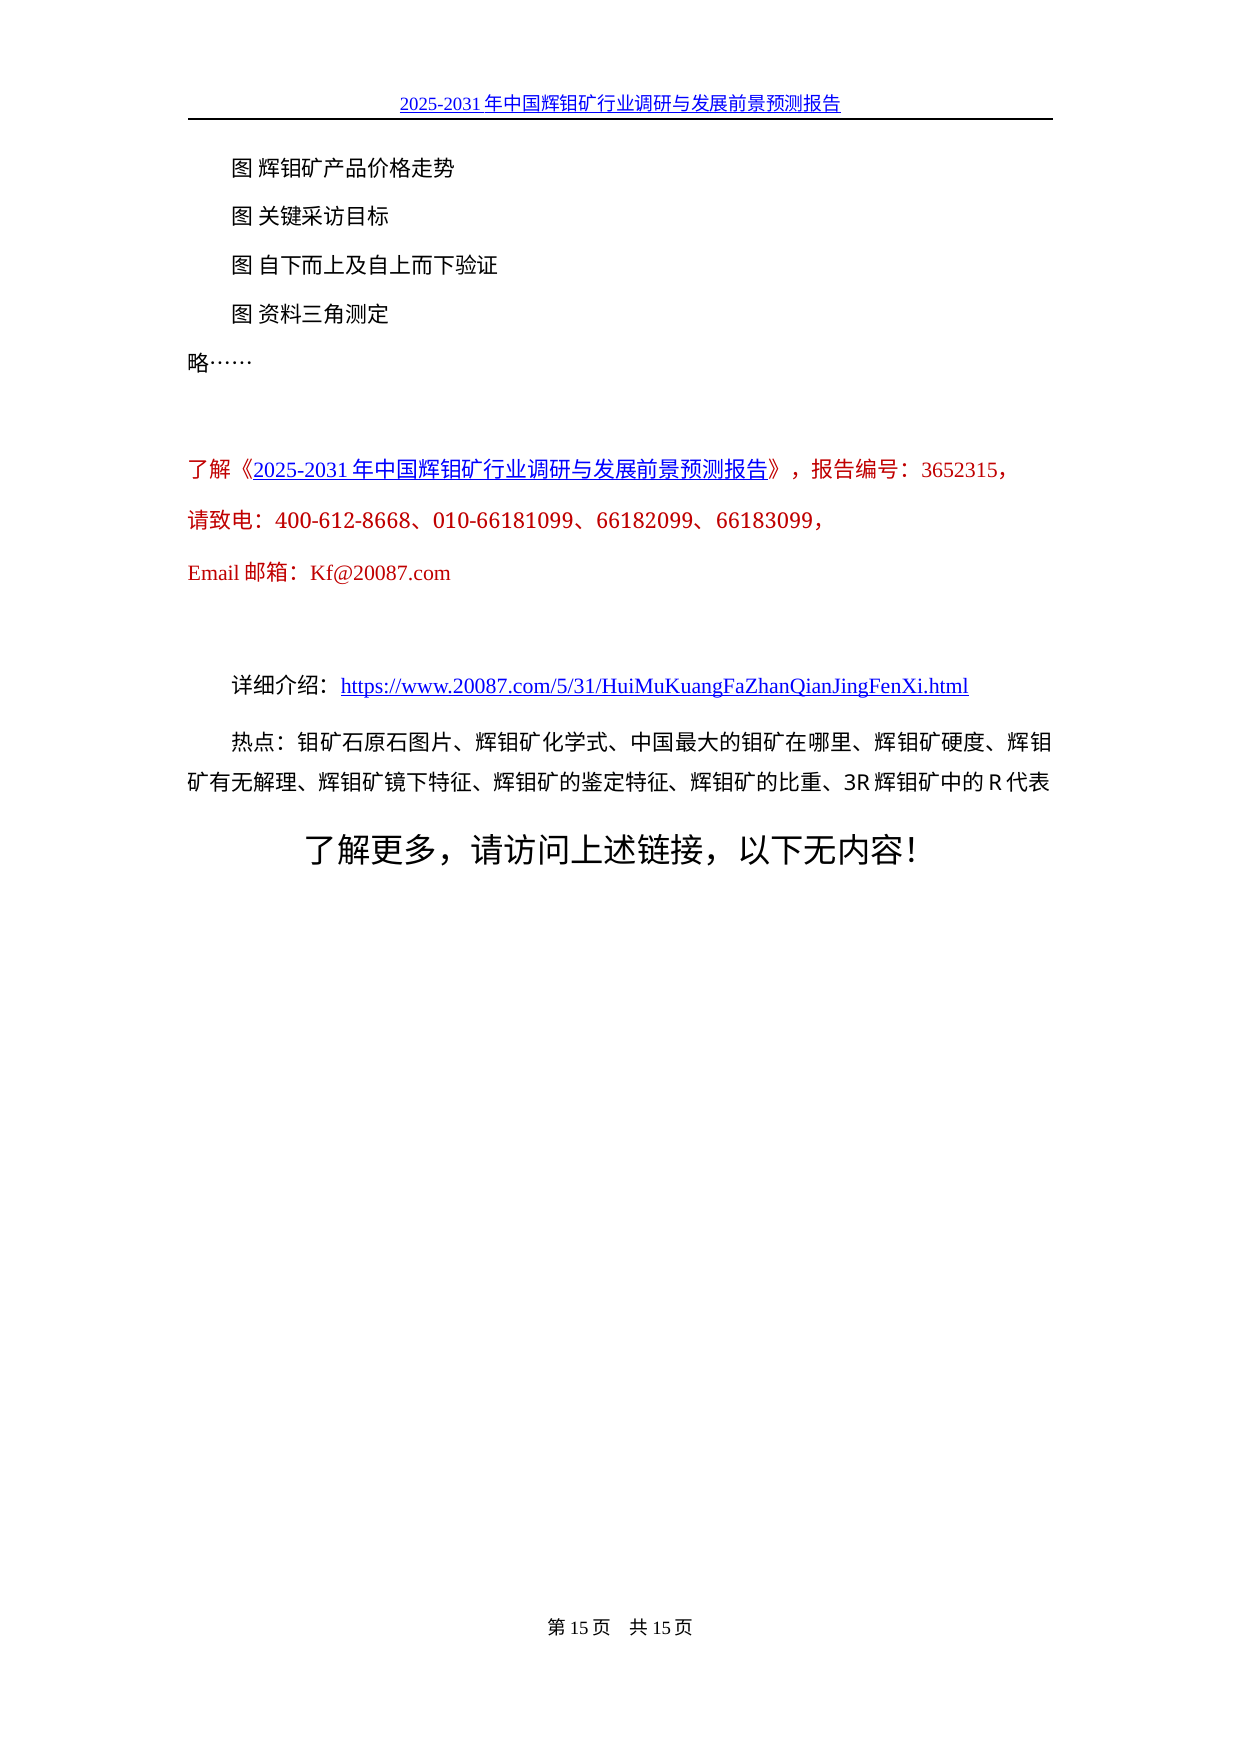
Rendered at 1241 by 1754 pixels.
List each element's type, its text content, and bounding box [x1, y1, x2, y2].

text 请致电：400-612-8668、010-66181099、66182099、66183099， [187, 503, 1053, 536]
title 了解更多，请访问上述链接，以下无内容！ [187, 815, 1053, 880]
text 了解《2025-2031年中国辉钼矿行业调研与发展前景预测报告》，报告编号：3652315， [187, 452, 1053, 484]
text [187, 150, 1053, 378]
text 详细介绍：https://www.20087.com/5/31/HuiMuKuangFaZhanQianJingFenXi.html [187, 668, 1053, 700]
text Email邮箱：Kf@20087.com [187, 555, 1053, 587]
text 热点：钼矿石原石图片、辉钼矿化学式、中国最大的钼矿在哪里、辉钼矿硬度、辉钼矿有无解理、辉钼矿镜下特征、辉钼矿的鉴定特征、辉钼矿的比重、3R辉钼矿中的R代表 [187, 724, 1053, 797]
